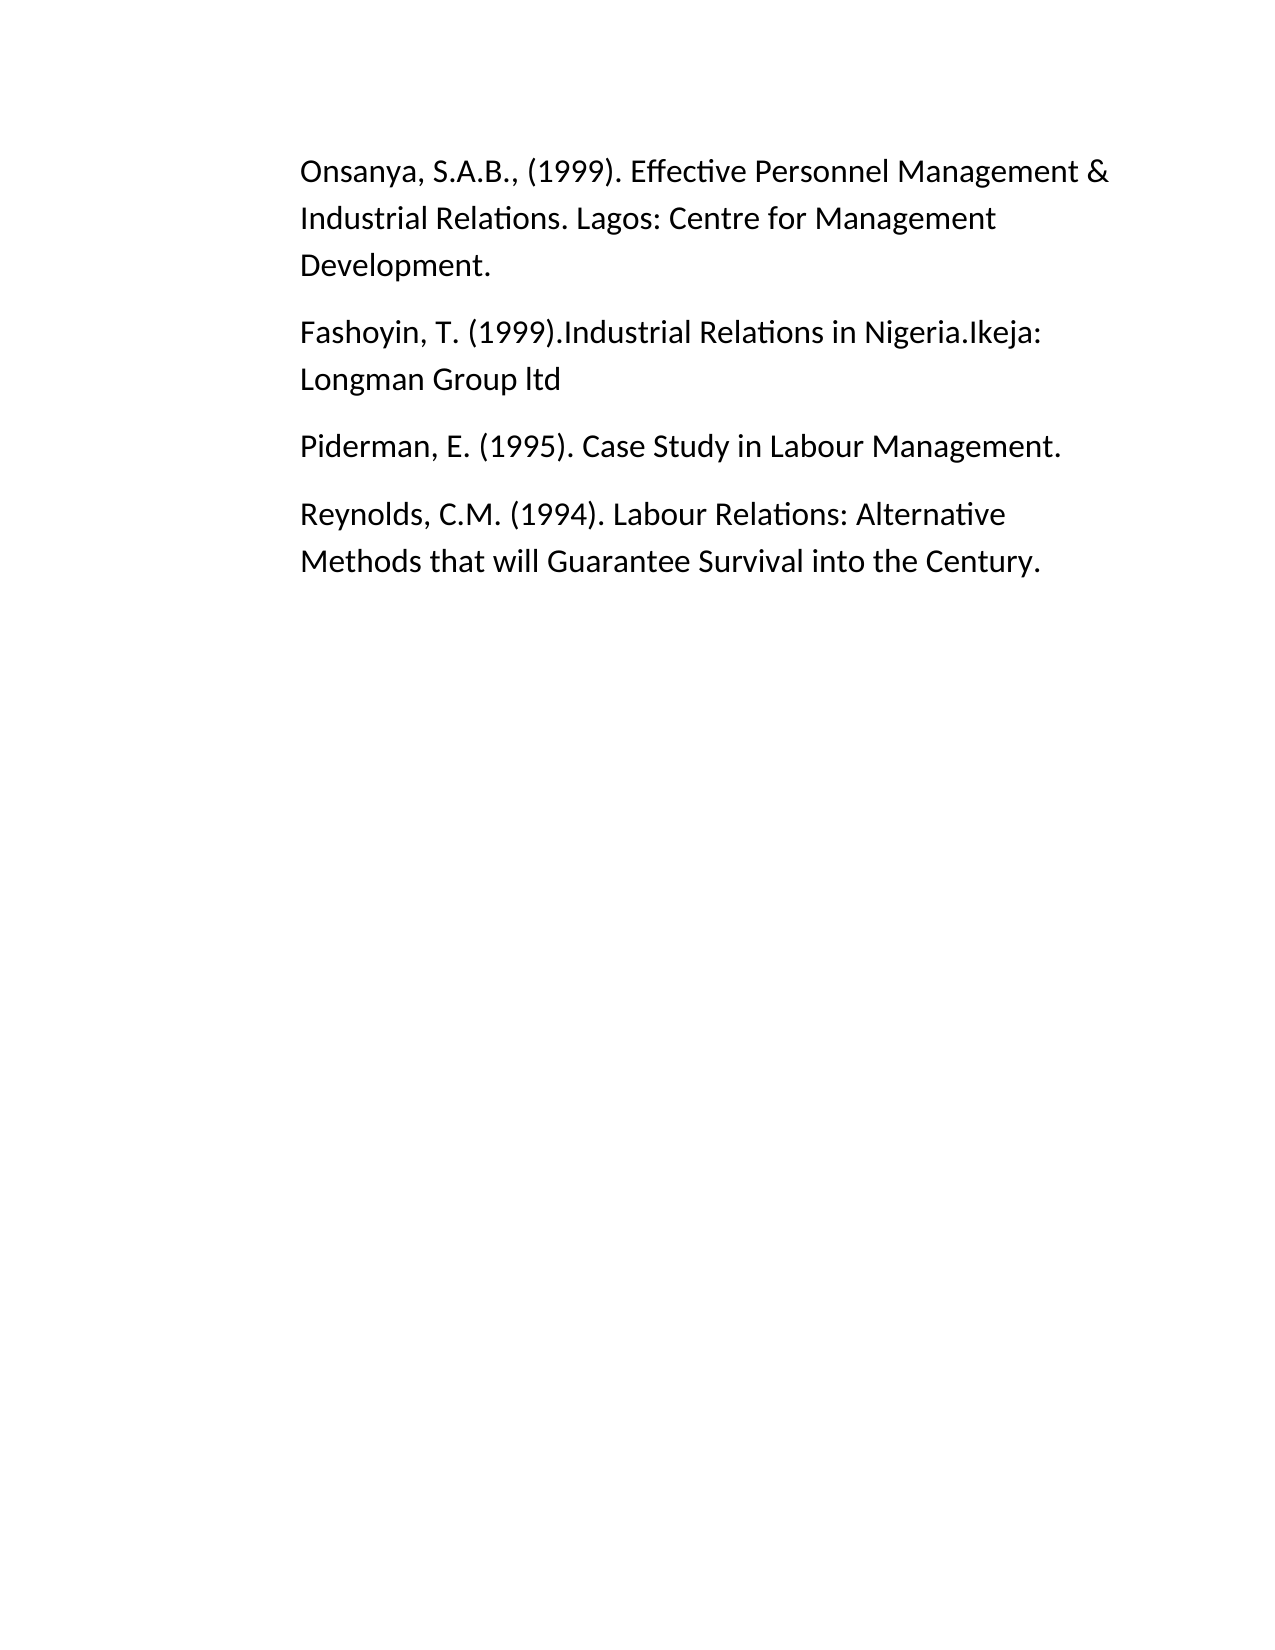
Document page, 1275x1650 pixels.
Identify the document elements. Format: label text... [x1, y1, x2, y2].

text Piderman, E. (1995). Case Study in Labour Management. [300, 426, 1125, 466]
text Onsanya, S.A.B., (1999). Effective Personnel Management & Industrial Relations. Lagos: Centre for Management Development. [300, 150, 1125, 284]
text Reynolds, C.M. (1994). Labour Relations: Alternative Methods that will Guarantee Survival into the Century. [300, 493, 1125, 581]
text Fashoyin, T. (1999).Industrial Relations in Nigeria.Ikeja: Longman Group ltd [300, 311, 1125, 399]
